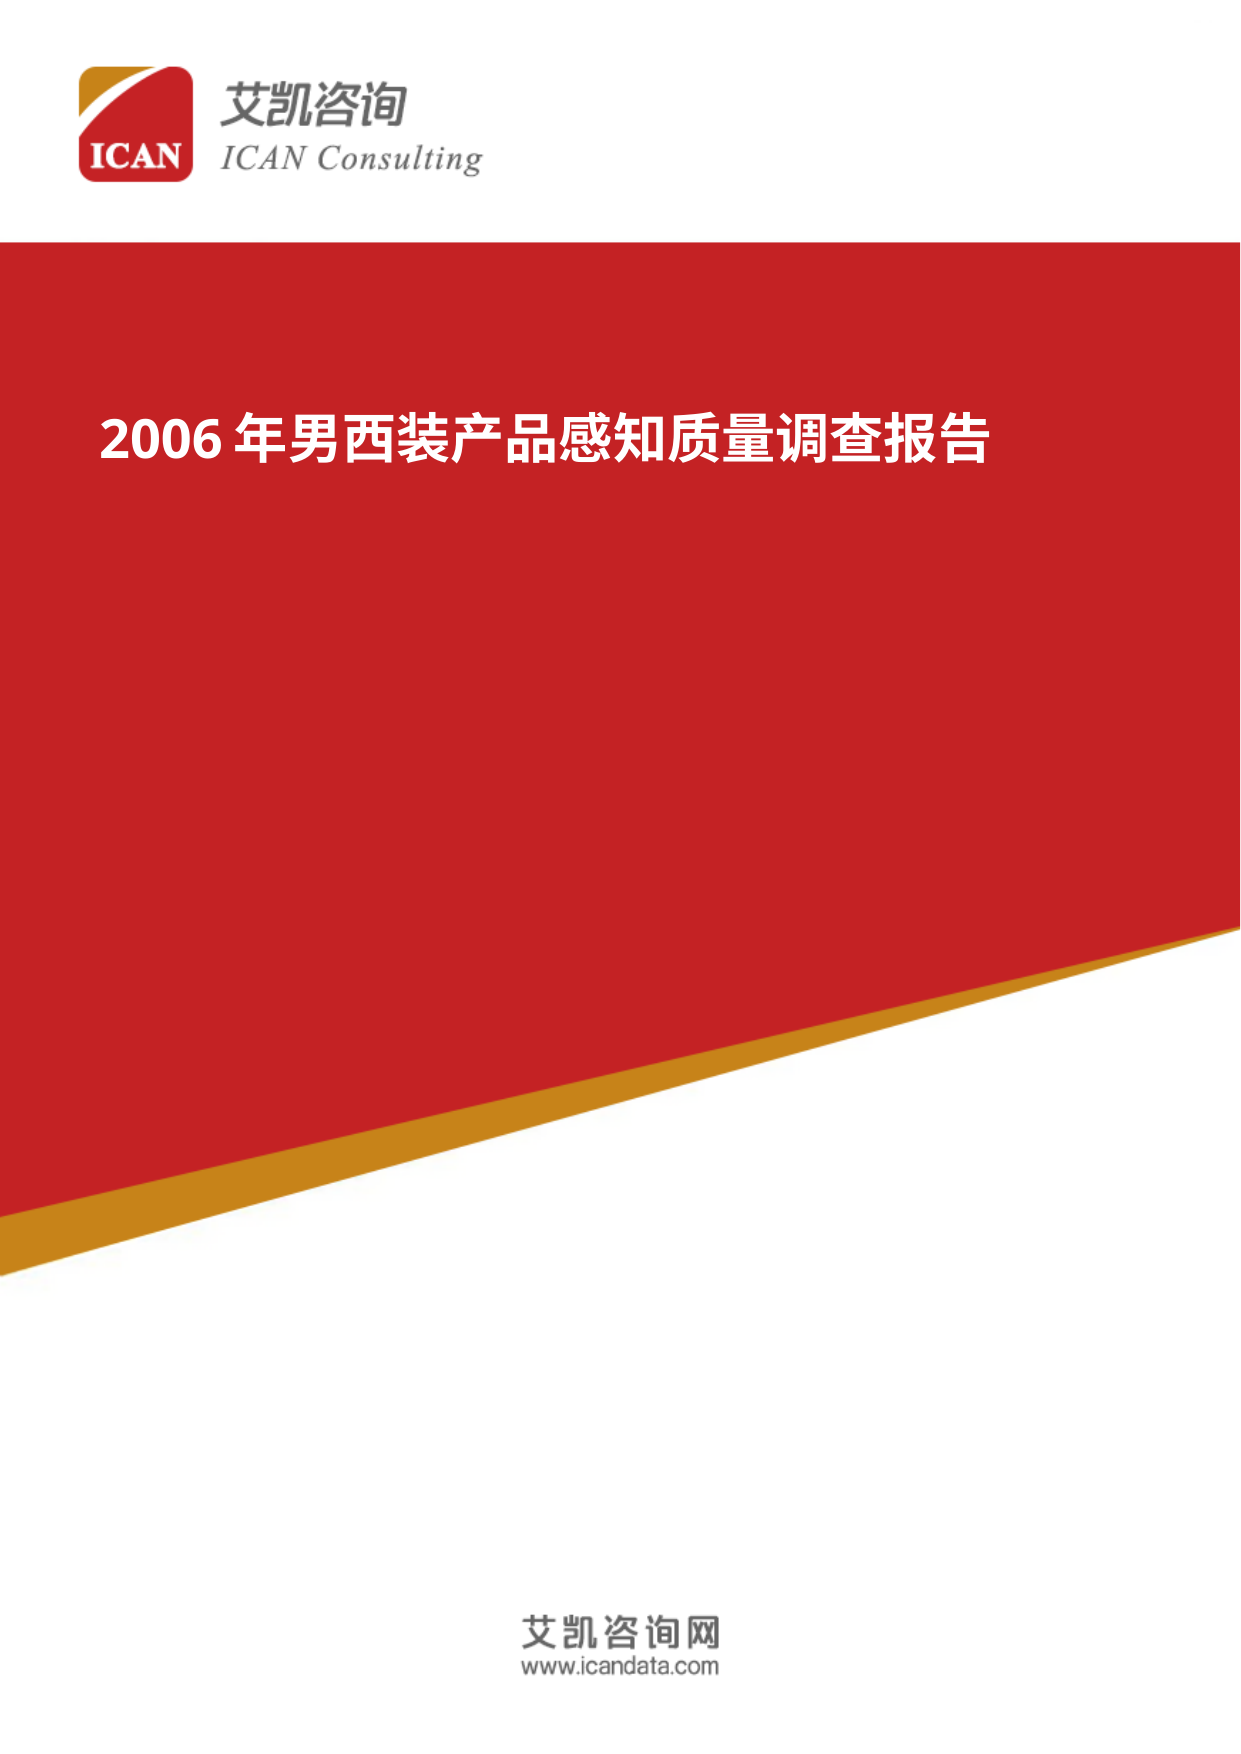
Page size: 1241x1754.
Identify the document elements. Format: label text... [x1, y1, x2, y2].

subtitle 2006年男西装产品感知质量调查报告 [99, 386, 1053, 484]
picture [0, 5, 1241, 1754]
